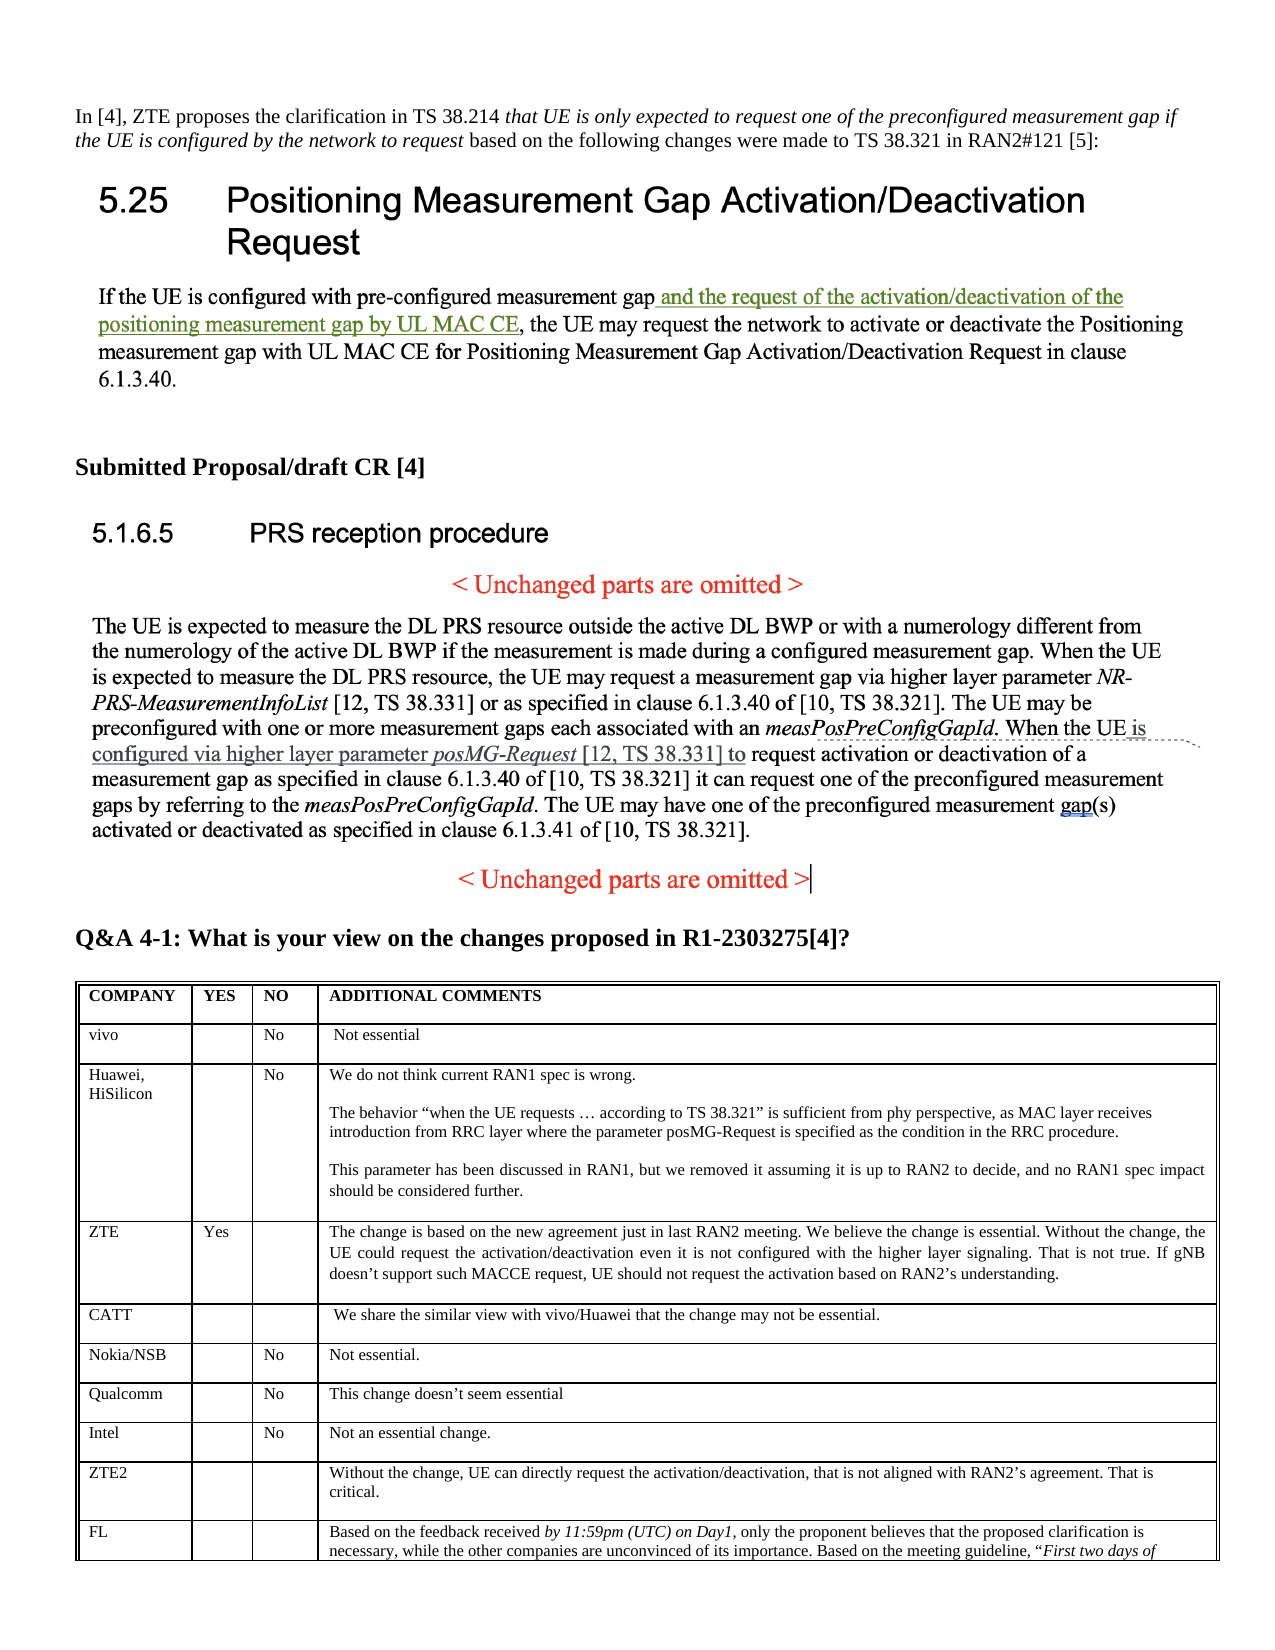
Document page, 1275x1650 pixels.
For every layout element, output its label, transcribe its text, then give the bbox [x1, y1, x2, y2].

table_cell No [253, 1025, 317, 1063]
table_cell Nokia/NSB [80, 1344, 191, 1382]
table_cell [253, 1222, 317, 1303]
table_cell No [253, 1344, 317, 1382]
table_cell Without the change, UE can directly request the activation/deactivation, that is not aligned with RAN2’s agreement. That is critical. [319, 1463, 1216, 1520]
table_cell CATT [80, 1305, 191, 1343]
table_header Yes [193, 986, 252, 1023]
table_cell No [253, 1423, 317, 1461]
table_cell [193, 1463, 252, 1520]
table_cell We do not think current RAN1 spec is wrong. The behavior “when the UE requests … according to TS 38.321” is sufficient from phy perspective, as MAC layer receives introduction from RRC layer where the parameter posMG-Request is specified as the condition in the RRC procedure. This parameter has been discussed in RAN1, but we removed it assuming it is up to RAN2 to decide, and no RAN1 spec impact should be considered further. [319, 1065, 1216, 1221]
table_cell [253, 1521, 317, 1560]
table_cell ZTE2 [80, 1463, 191, 1520]
table_cell Not essential [319, 1025, 1216, 1063]
table_header No [253, 986, 317, 1023]
table_cell Qualcomm [80, 1384, 191, 1422]
table_cell We share the similar view with vivo/Huawei that the change may not be essential. [319, 1305, 1216, 1343]
picture [75, 176, 1200, 404]
table_header Additional comments [319, 986, 1216, 1023]
table_cell Yes [193, 1222, 252, 1303]
table_cell [193, 1521, 252, 1560]
table_cell [193, 1025, 252, 1063]
table_cell No [253, 1065, 317, 1221]
text Submitted Proposal/draft CR [4] [75, 452, 1200, 481]
table_cell [193, 1384, 252, 1422]
table_cell [193, 1344, 252, 1382]
table_cell [193, 1305, 252, 1343]
table_cell No [253, 1384, 317, 1422]
table_cell ZTE [80, 1222, 191, 1303]
table_header Company [80, 986, 191, 1023]
table_cell [253, 1463, 317, 1520]
table_cell Not essential. [319, 1344, 1216, 1382]
table_cell Intel [80, 1423, 191, 1461]
table_cell FL [80, 1521, 191, 1560]
table_cell Huawei, HiSilicon [80, 1065, 191, 1221]
table_cell [193, 1423, 252, 1461]
table_cell [253, 1305, 317, 1343]
table_cell vivo [80, 1025, 191, 1063]
table_cell This change doesn’t seem essential [319, 1384, 1216, 1422]
picture [75, 509, 1200, 924]
table_cell [193, 1065, 252, 1221]
table_cell Not an essential change. [319, 1423, 1216, 1461]
text In [4], ZTE proposes the clarification in TS 38.214 that UE is only expected to request one of the preconfigured measurement gap if the UE is configured by the network to request based on the following changes were made to TS 38.321 in RAN2#121 [5]: [75, 104, 1200, 152]
table_cell The change is based on the new agreement just in last RAN2 meeting. We believe the change is essential. Without the change, the UE could request the activation/deactivation even it is not configured with the higher layer signaling. That is not true. If gNB doesn’t support such MACCE request, UE should not request the activation based on RAN2’s understanding. [319, 1222, 1216, 1303]
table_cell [319, 1521, 1216, 1560]
text Q&A 4-1: What is your view on the changes proposed in R1-2303275[4]? [75, 924, 1200, 952]
